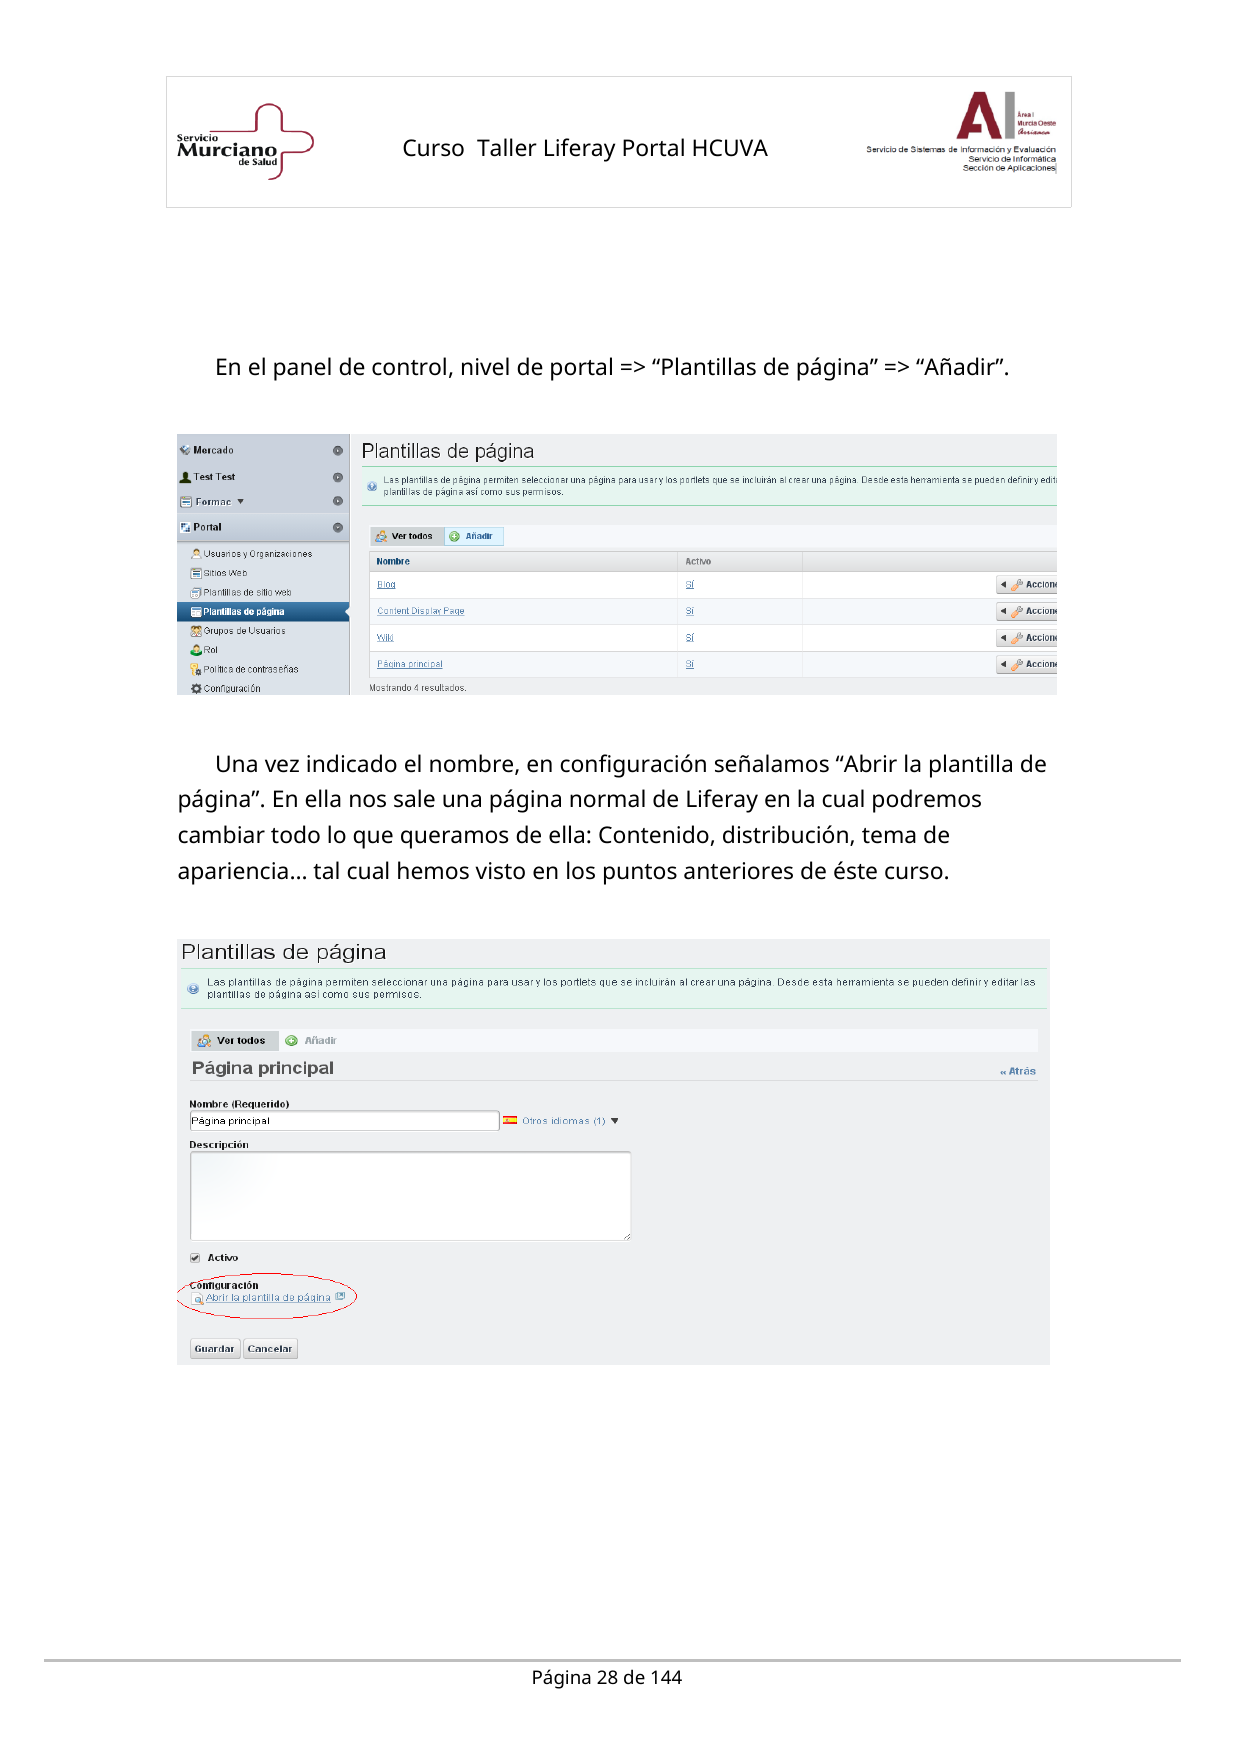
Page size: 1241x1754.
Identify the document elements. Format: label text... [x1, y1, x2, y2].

list En el panel de control, nivel de portal => “Plantillas de página” => “Añadir”. [177, 351, 1063, 382]
picture [177, 434, 1057, 695]
picture [177, 939, 1050, 1365]
list Una vez indicado el nombre, en configuración señalamos “Abrir la plantilla de página”. En ella nos sale una página normal de Liferay en la cual podremos cambiar todo lo que queramos de ella: Contenido, distribución, tema de apariencia… tal cual hemos visto en los puntos anteriores de éste curso. [177, 747, 1063, 887]
picture [177, 103, 314, 180]
